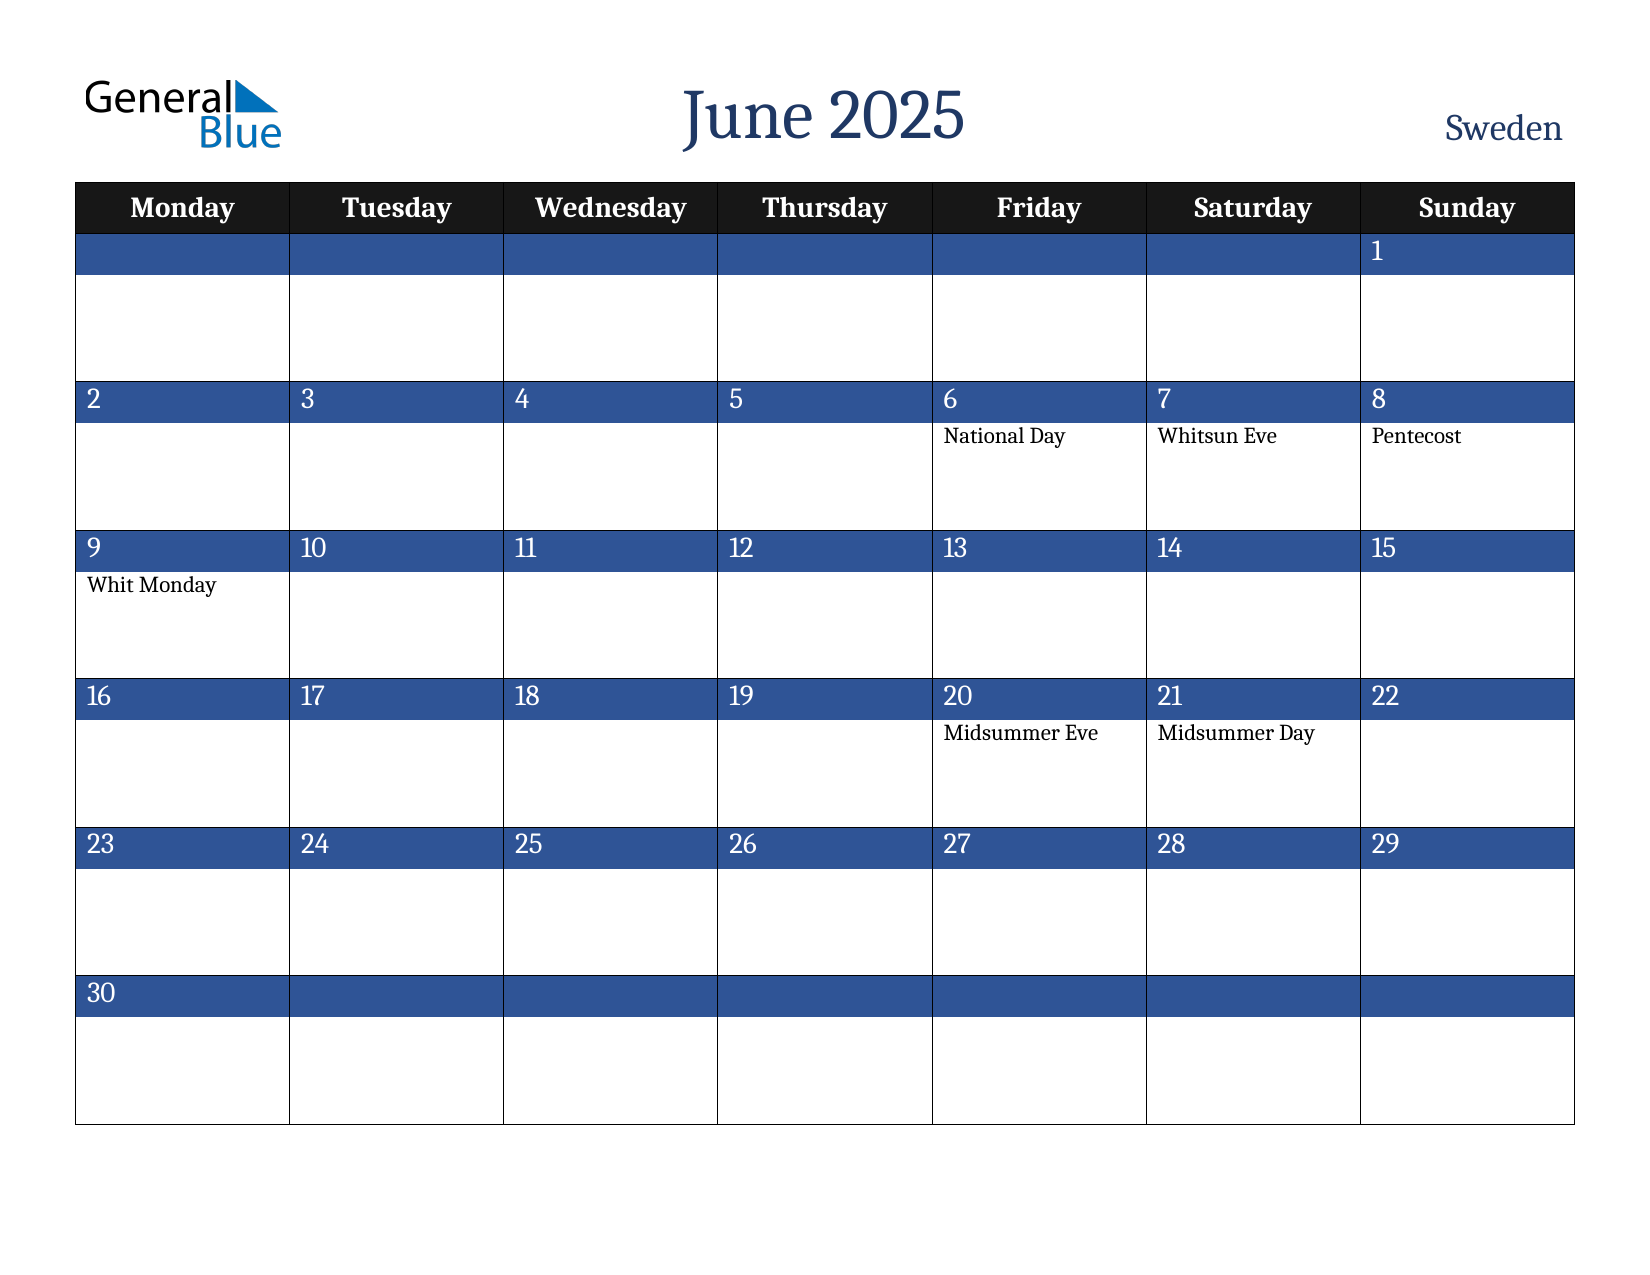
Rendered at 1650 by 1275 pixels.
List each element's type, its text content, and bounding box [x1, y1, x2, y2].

table_cell Monday [76, 183, 289, 233]
table_header Sweden [1146, 75, 1574, 182]
table_cell 5 [718, 382, 932, 423]
table_cell Whitsun Eve [1147, 423, 1360, 530]
table_cell 21 [1147, 679, 1360, 720]
table_cell Friday [933, 183, 1146, 233]
table_cell [1361, 275, 1574, 381]
table_cell [718, 976, 932, 1017]
table_cell 15 [1361, 531, 1574, 572]
table_cell [933, 234, 1146, 275]
table_cell Thursday [718, 183, 932, 233]
table_cell [1147, 869, 1360, 975]
table_cell [718, 720, 932, 827]
table_cell [504, 275, 717, 381]
table_cell [933, 275, 1146, 381]
table_cell [76, 869, 289, 975]
table_cell 6 [933, 382, 1146, 423]
table_cell 29 [1361, 828, 1574, 869]
table_cell [504, 234, 717, 275]
table_cell [290, 720, 503, 827]
table_cell [290, 275, 503, 381]
table_cell 28 [1147, 828, 1360, 869]
table_cell [504, 720, 717, 827]
table_header June 2025 [504, 75, 1146, 182]
table_header [76, 75, 503, 182]
table_cell Wednesday [504, 183, 717, 233]
table_cell [933, 1017, 1146, 1123]
table_cell [718, 1017, 932, 1123]
table_cell [718, 572, 932, 678]
table_cell 25 [504, 828, 717, 869]
table_cell [1361, 869, 1574, 975]
table_cell [290, 572, 503, 678]
table_cell 26 [718, 828, 932, 869]
table_cell [1147, 1017, 1360, 1123]
table_cell [504, 976, 717, 1017]
table_cell [1361, 572, 1574, 678]
table_cell 23 [76, 828, 289, 869]
table_cell 14 [1147, 531, 1360, 572]
table_cell 1 [1361, 234, 1574, 275]
table_cell 20 [933, 679, 1146, 720]
table_cell [933, 572, 1146, 678]
table_cell [290, 1017, 503, 1123]
table_cell [718, 423, 932, 530]
table_cell [1147, 572, 1360, 678]
table_cell [290, 869, 503, 975]
table_cell [718, 275, 932, 381]
table_cell 18 [504, 679, 717, 720]
table_cell 9 [76, 531, 289, 572]
table_cell [504, 423, 717, 530]
table_cell Tuesday [290, 183, 503, 233]
table_cell 2 [76, 382, 289, 423]
picture [86, 80, 281, 148]
table_cell [76, 1017, 289, 1123]
table_cell 13 [933, 531, 1146, 572]
table_cell 3 [290, 382, 503, 423]
table_cell [504, 1017, 717, 1123]
table_cell [1147, 275, 1360, 381]
table_cell [76, 275, 289, 381]
table_cell Saturday [1147, 183, 1360, 233]
table_cell 22 [1361, 679, 1574, 720]
table_cell 8 [1361, 382, 1574, 423]
table_cell [718, 869, 932, 975]
table_cell [1147, 234, 1360, 275]
table_cell [1361, 976, 1574, 1017]
table_cell [290, 234, 503, 275]
table_cell [1361, 1017, 1574, 1123]
table_cell [76, 234, 289, 275]
table_cell 27 [933, 828, 1146, 869]
table_cell [504, 572, 717, 678]
table_cell Sunday [1361, 183, 1574, 233]
table_cell 30 [76, 976, 289, 1017]
table_cell 10 [290, 531, 503, 572]
table_cell 11 [504, 531, 717, 572]
table_cell [76, 720, 289, 827]
table_cell [76, 423, 289, 530]
table_cell [718, 234, 932, 275]
table_cell Midsummer Eve [933, 720, 1146, 827]
table_cell 4 [504, 382, 717, 423]
table_cell 16 [76, 679, 289, 720]
table_cell 17 [290, 679, 503, 720]
table_cell [290, 976, 503, 1017]
table_cell 12 [718, 531, 932, 572]
table_cell [1361, 720, 1574, 827]
table_cell 24 [290, 828, 503, 869]
table_cell [290, 423, 503, 530]
table_cell Whit Monday [76, 572, 289, 678]
table_cell 7 [1147, 382, 1360, 423]
table_cell National Day [933, 423, 1146, 530]
table_cell [933, 976, 1146, 1017]
table_cell [933, 869, 1146, 975]
table_cell [504, 869, 717, 975]
table_cell Midsummer Day [1147, 720, 1360, 827]
table_cell Pentecost [1361, 423, 1574, 530]
table_cell 19 [718, 679, 932, 720]
table_cell [1147, 976, 1360, 1017]
